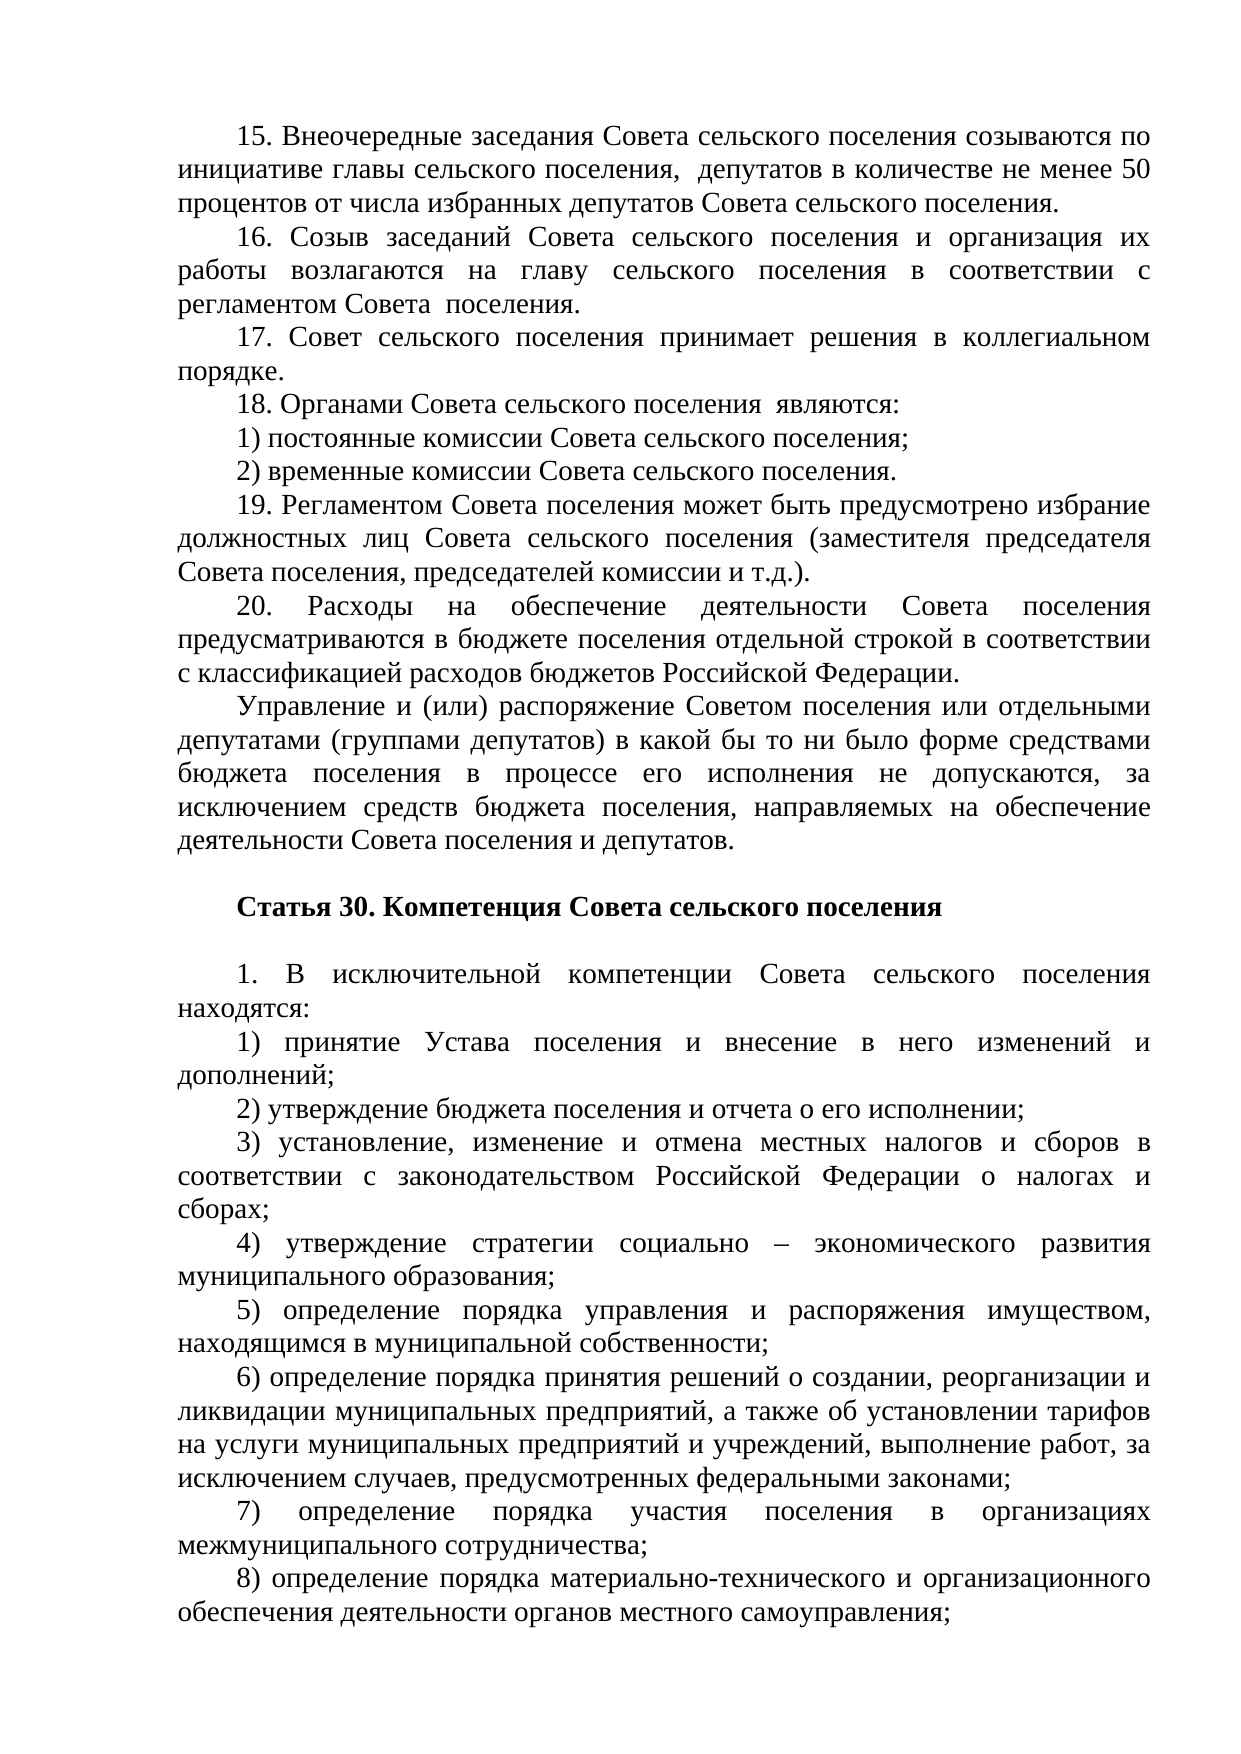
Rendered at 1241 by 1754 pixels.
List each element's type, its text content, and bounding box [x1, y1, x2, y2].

text 1) принятие Устава поселения и внесение в него изменений и дополнений; [177, 1024, 1152, 1091]
text 19. Регламентом Совета поселения может быть предусмотрено избрание должностных лиц Совета сельского поселения (заместителя председателя Совета поселения, председателей комиссии и т.д.). [177, 487, 1152, 588]
text 7) определение порядка участия поселения в организациях межмуниципального сотрудничества; [177, 1493, 1152, 1560]
text 4) утверждение стратегии социально – экономического развития муниципального образования; [177, 1225, 1152, 1292]
text Статья 30. Компетенция Совета сельского поселения [177, 889, 1152, 923]
text 3) установление, изменение и отмена местных налогов и сборов в соответствии с законодательством Российской Федерации о налогах и сборах; [177, 1124, 1152, 1225]
text 20. Расходы на обеспечение деятельности Совета поселения предусматриваются в бюджете поселения отдельной строкой в соответствии с классификацией расходов бюджетов Российской Федерации. [177, 588, 1152, 688]
text Управление и (или) распоряжение Советом поселения или отдельными депутатами (группами депутатов) в какой бы то ни было форме средствами бюджета поселения в процессе его исполнения не допускаются, за исключением средств бюджета поселения, направляемых на обеспечение деятельности Совета поселения и депутатов. [177, 688, 1152, 856]
text 5) определение порядка управления и распоряжения имуществом, находящимся в муниципальной собственности; [177, 1292, 1152, 1359]
text 18. Органами Совета сельского поселения являются: [177, 386, 1152, 420]
text 17. Совет сельского поселения принимает решения в коллегиальном порядке. [177, 319, 1152, 386]
text 1. В исключительной компетенции Совета сельского поселения находятся: [177, 957, 1152, 1024]
text 2) временные комиссии Совета сельского поселения. [177, 453, 1152, 487]
text 16. Созыв заседаний Совета сельского поселения и организация их работы возлагаются на главу сельского поселения в соответствии с регламентом Совета поселения. [177, 219, 1152, 319]
text 15. Внеочередные заседания Совета сельского поселения созываются по инициативе главы сельского поселения, депутатов в количестве не менее 50 процентов от числа избранных депутатов Совета сельского поселения. [177, 118, 1152, 219]
text 2) утверждение бюджета поселения и отчета о его исполнении; [177, 1091, 1152, 1124]
text 6) определение порядка принятия решений о создании, реорганизации и ликвидации муниципальных предприятий, а также об установлении тарифов на услуги муниципальных предприятий и учреждений, выполнение работ, за исключением случаев, предусмотренных федеральными законами; [177, 1359, 1152, 1493]
text 8) определение порядка материально-технического и организационного обеспечения деятельности органов местного самоуправления; [177, 1560, 1152, 1627]
text 1) постоянные комиссии Совета сельского поселения; [177, 420, 1152, 453]
